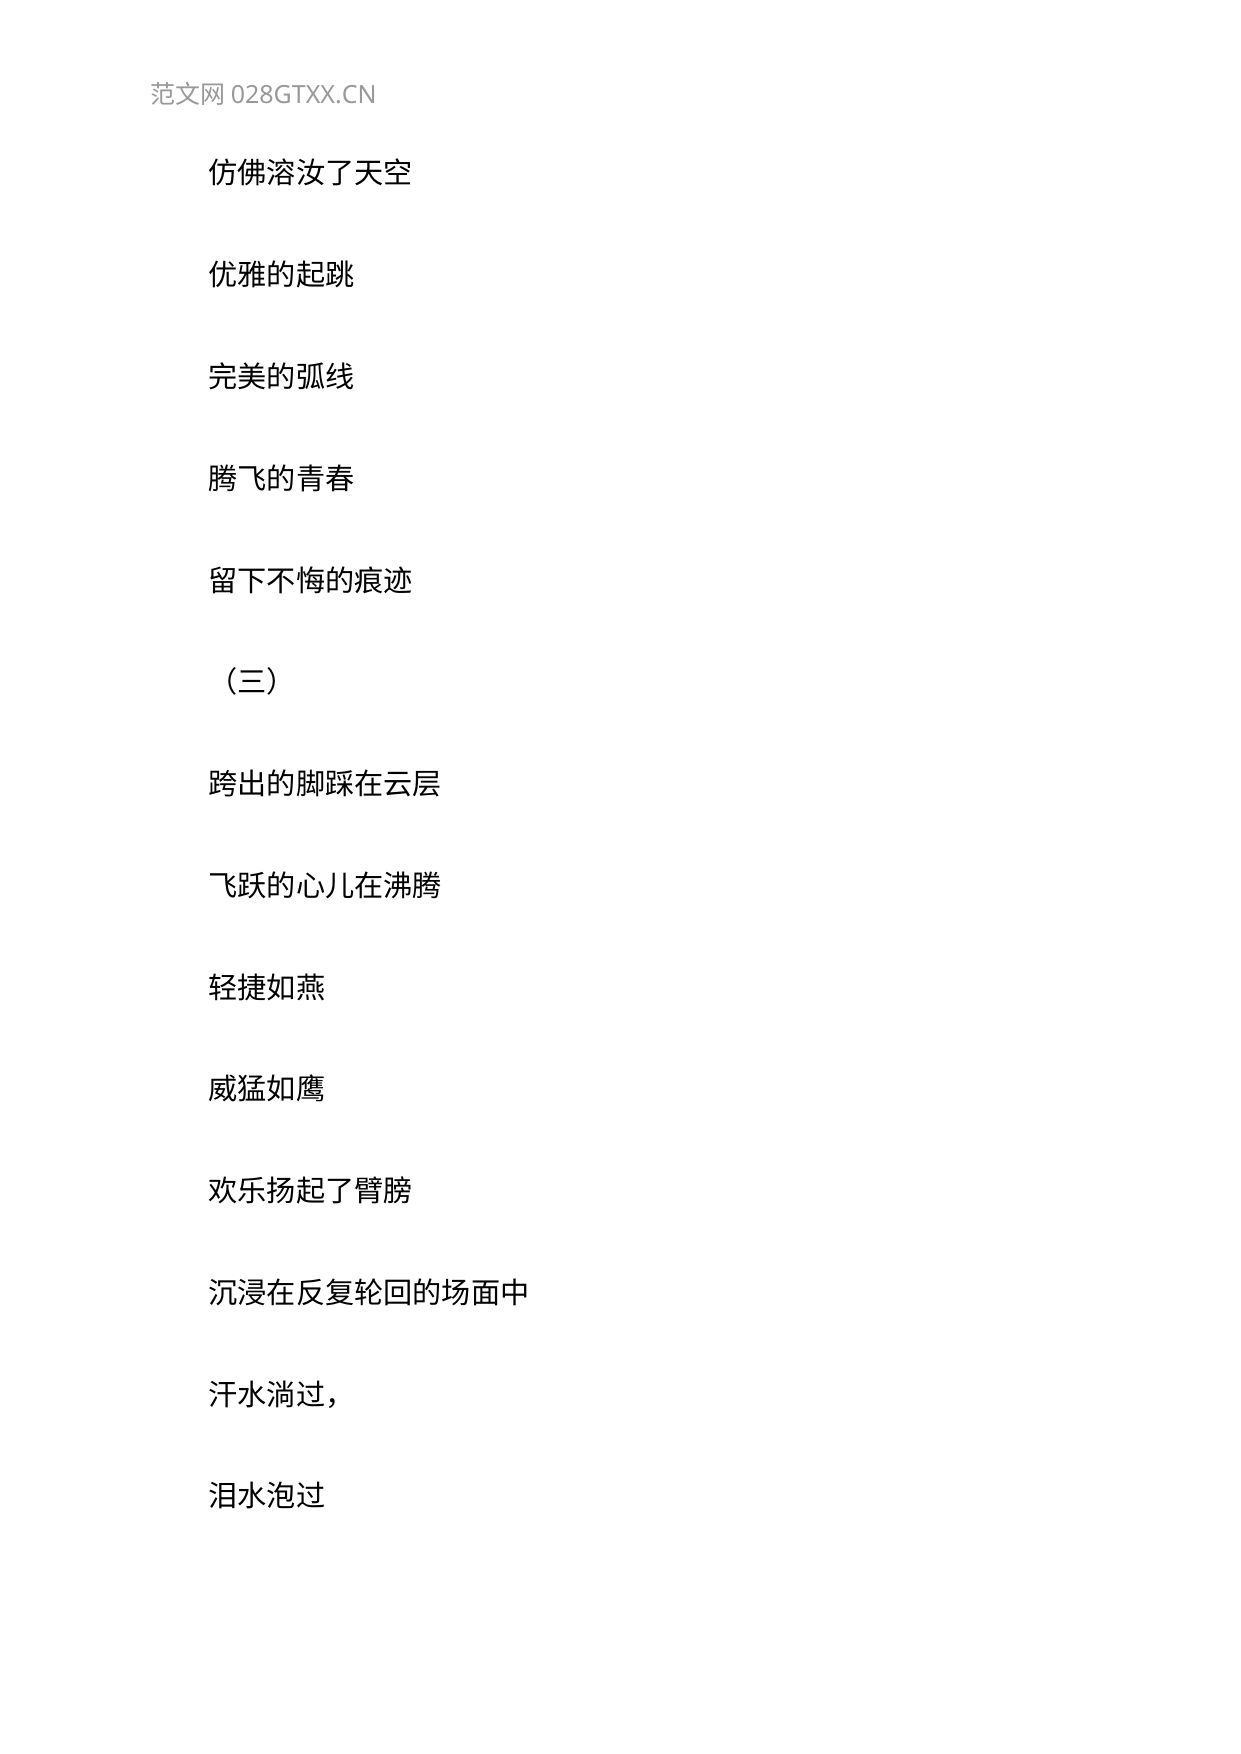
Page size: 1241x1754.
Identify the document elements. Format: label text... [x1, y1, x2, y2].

text 腾飞的青春 [150, 455, 1090, 498]
text 威猛如鹰 [150, 1066, 1090, 1108]
text 留下不悔的痕迹 [150, 557, 1090, 599]
text 汗水淌过， [150, 1371, 1090, 1413]
text 仿佛溶汝了天空 [150, 150, 1090, 192]
text 跨出的脚踩在云层 [150, 761, 1090, 803]
text 泪水泡过 [150, 1473, 1090, 1515]
text 沉浸在反复轮回的场面中 [150, 1269, 1090, 1312]
text 优雅的起跳 [150, 252, 1090, 294]
text 完美的弧线 [150, 353, 1090, 396]
text 轻捷如燕 [150, 964, 1090, 1006]
text 欢乐扬起了臂膀 [150, 1168, 1090, 1210]
text 飞跃的心儿在沸腾 [150, 862, 1090, 905]
text （三） [150, 659, 1090, 701]
